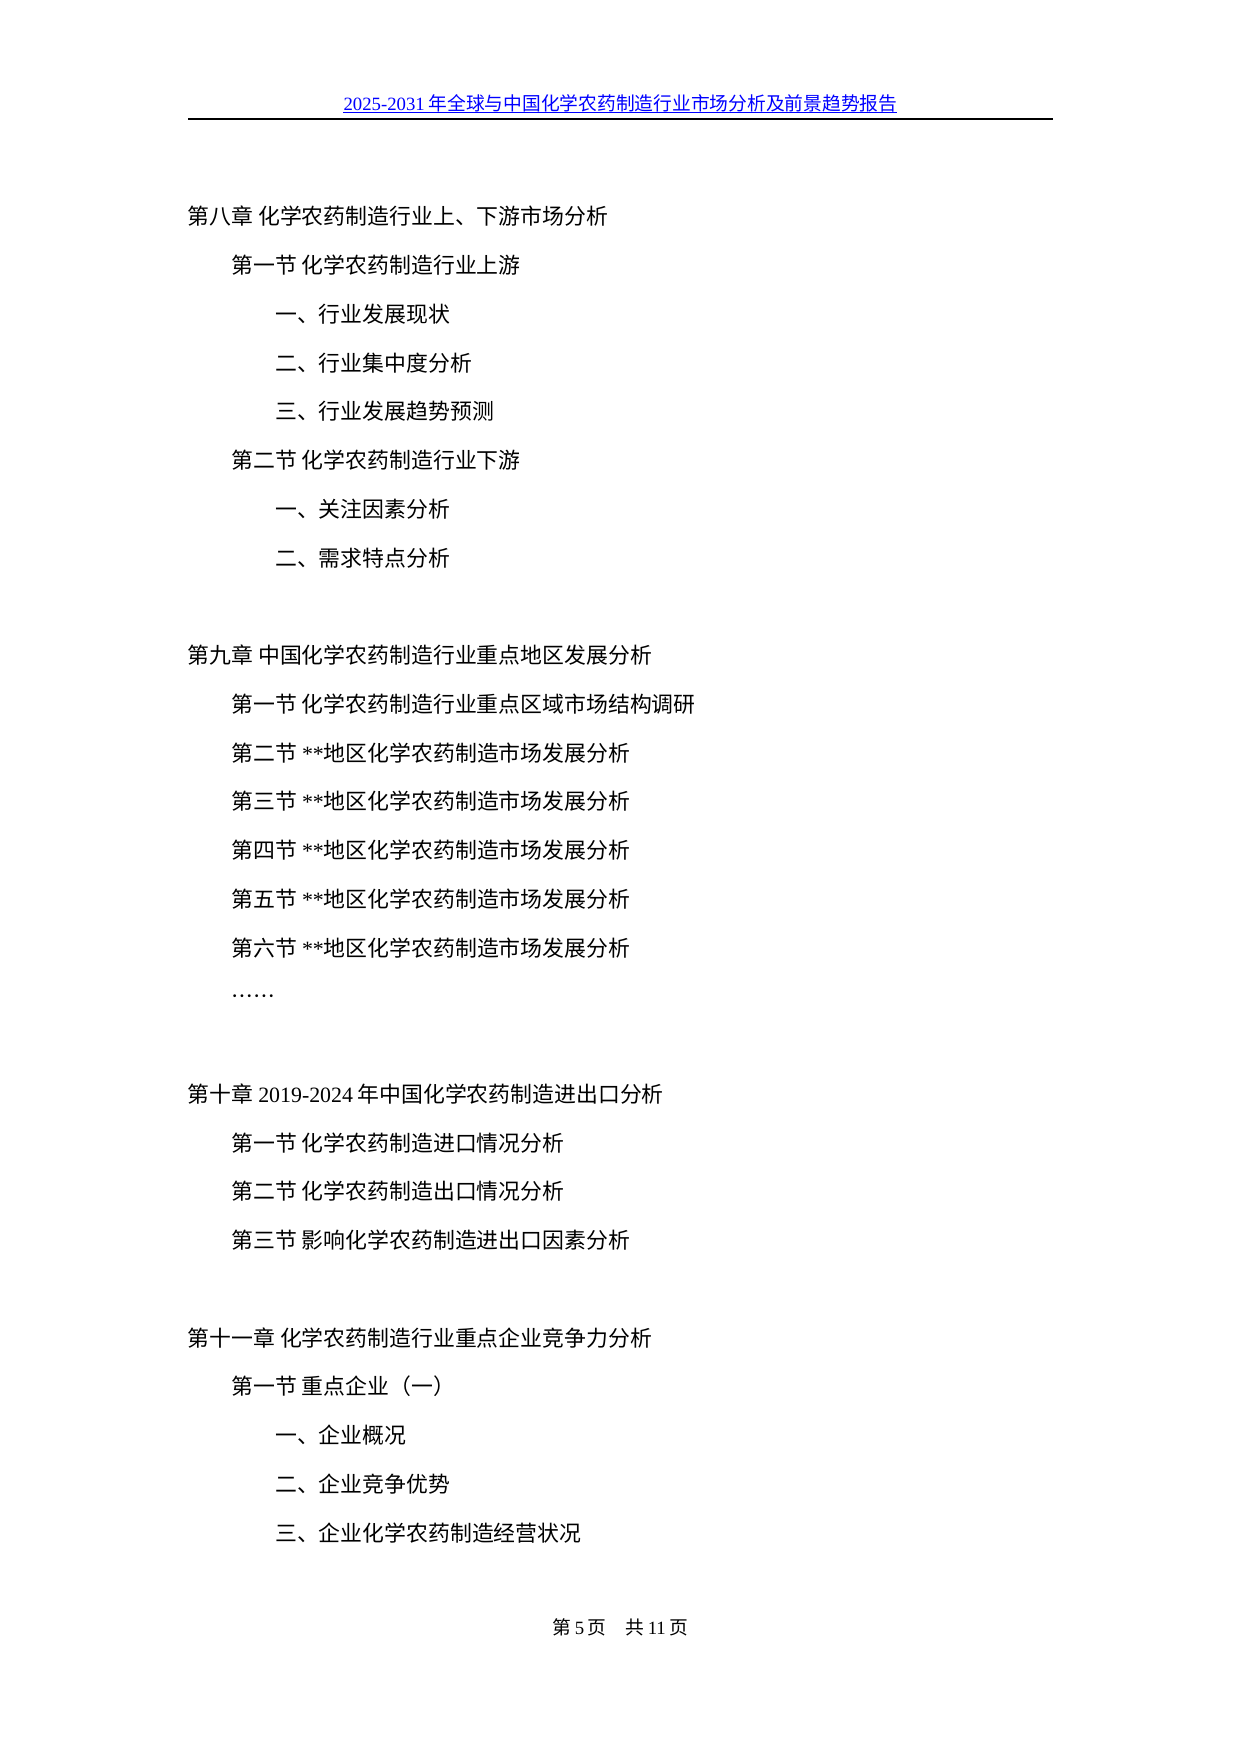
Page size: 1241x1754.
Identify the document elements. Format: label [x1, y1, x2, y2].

text [187, 150, 1053, 1548]
